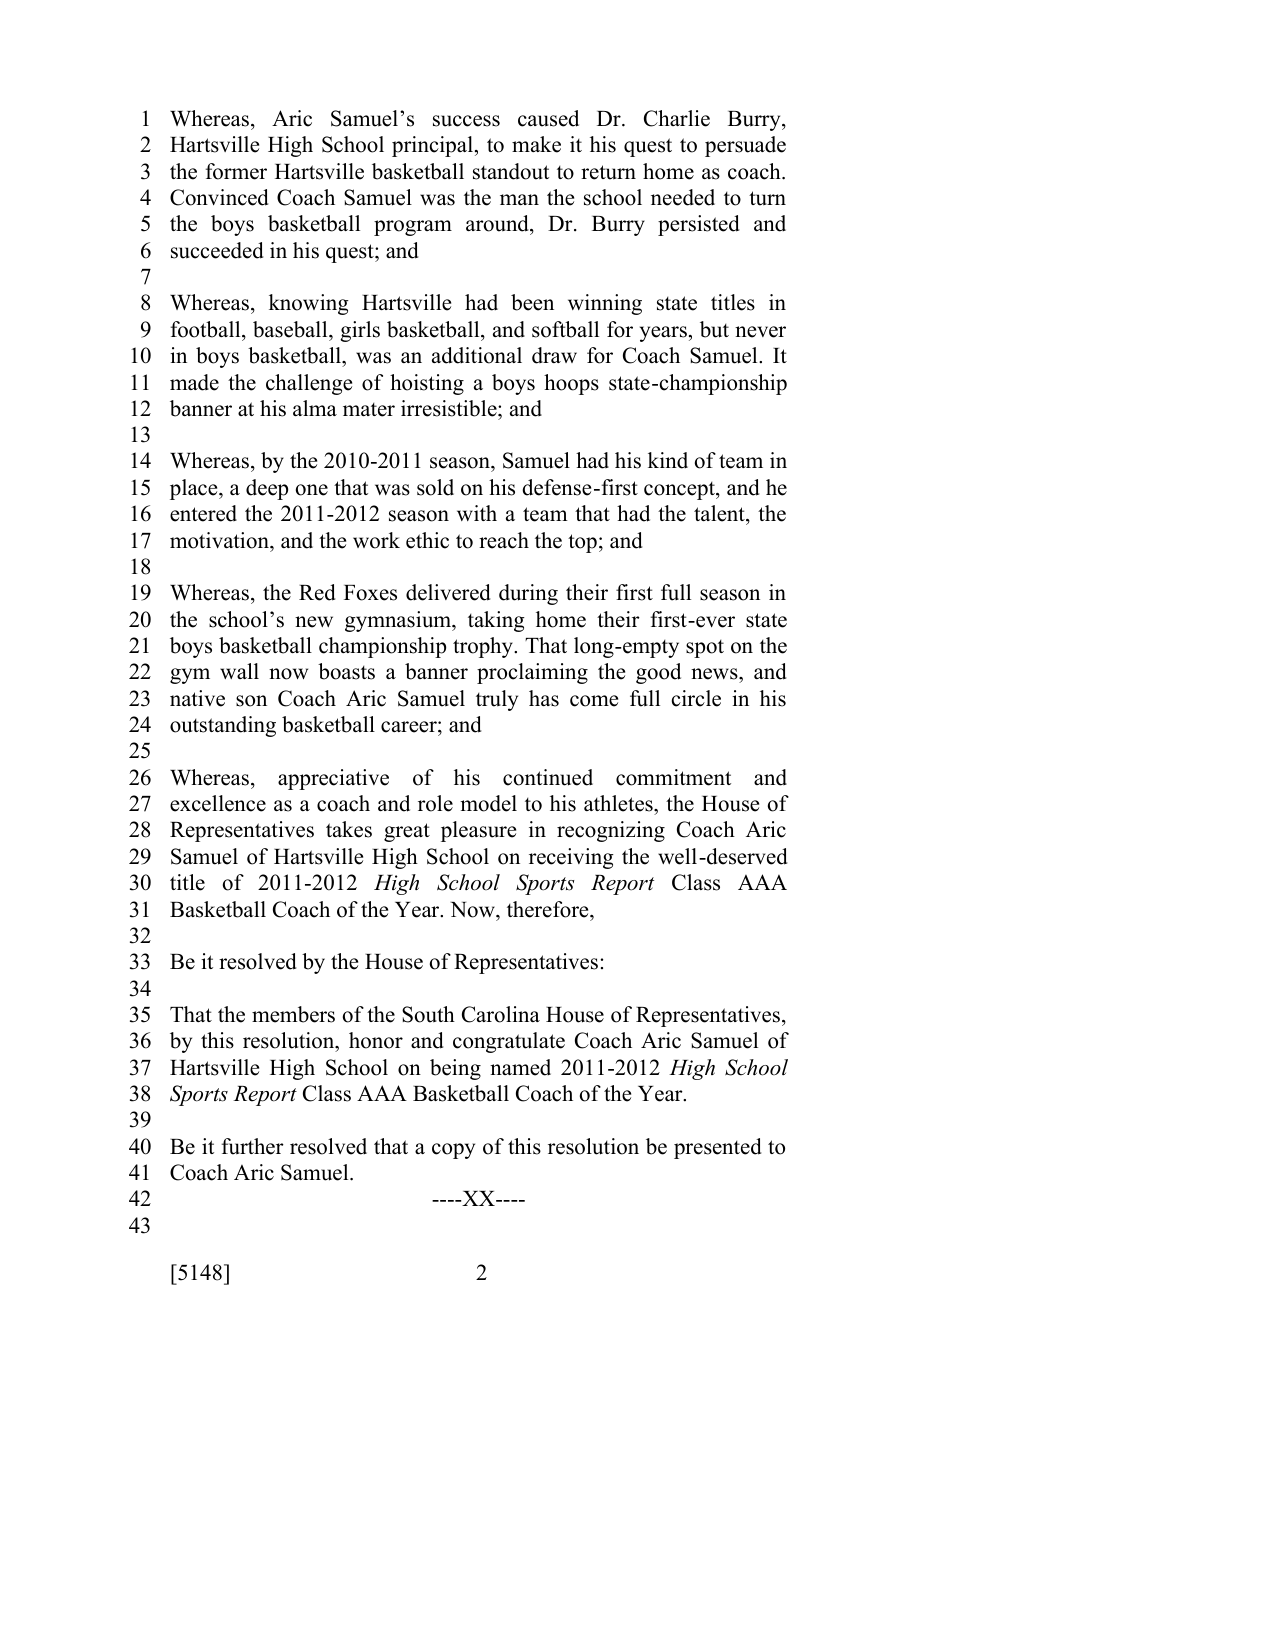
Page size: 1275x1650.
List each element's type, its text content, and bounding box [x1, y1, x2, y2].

text Whereas, the Red Foxes delivered during their first full season in the school’s new gymnasium, taking home their first-ever state boys basketball championship trophy. That long-empty spot on the gym wall now boasts a banner proclaiming the good news, and native son Coach Aric Samuel truly has come full circle in his outstanding basketball career; and [169, 579, 787, 737]
text Be it further resolved that a copy of this resolution be presented to Coach Aric Samuel. [169, 1133, 787, 1186]
text ----XX---- [169, 1186, 787, 1212]
text That the members of the South Carolina House of Representatives, by this resolution, honor and congratulate Coach Aric Samuel of Hartsville High School on being named 2011-2012 High School Sports Report Class AAA Basketball Coach of the Year. [169, 1001, 787, 1106]
text Be it resolved by the House of Representatives: [169, 948, 787, 975]
text Whereas, appreciative of his continued commitment and excellence as a coach and role model to his athletes, the House of Representatives takes great pleasure in recognizing Coach Aric Samuel of Hartsville High School on receiving the well-deserved title of 2011-2012 High School Sports Report Class AAA Basketball Coach of the Year. Now, therefore, [169, 764, 787, 922]
text Whereas, by the 2010-2011 season, Samuel had his kind of team in place, a deep one that was sold on his defense-first concept, and he entered the 2011-2012 season with a team that had the talent, the motivation, and the work ethic to reach the top; and [169, 448, 787, 553]
text Whereas, Aric Samuel’s success caused Dr. Charlie Burry, Hartsville High School principal, to make it his quest to persuade the former Hartsville basketball standout to return home as coach. Convinced Coach Samuel was the man the school needed to turn the boys basketball program around, Dr. Burry persisted and succeeded in his quest; and [169, 105, 787, 263]
text Whereas, knowing Hartsville had been winning state titles in football, baseball, girls basketball, and softball for years, but never in boys basketball, was an additional draw for Coach Samuel. It made the challenge of hoisting a boys hoops state-championship banner at his alma mater irresistible; and [169, 289, 787, 421]
